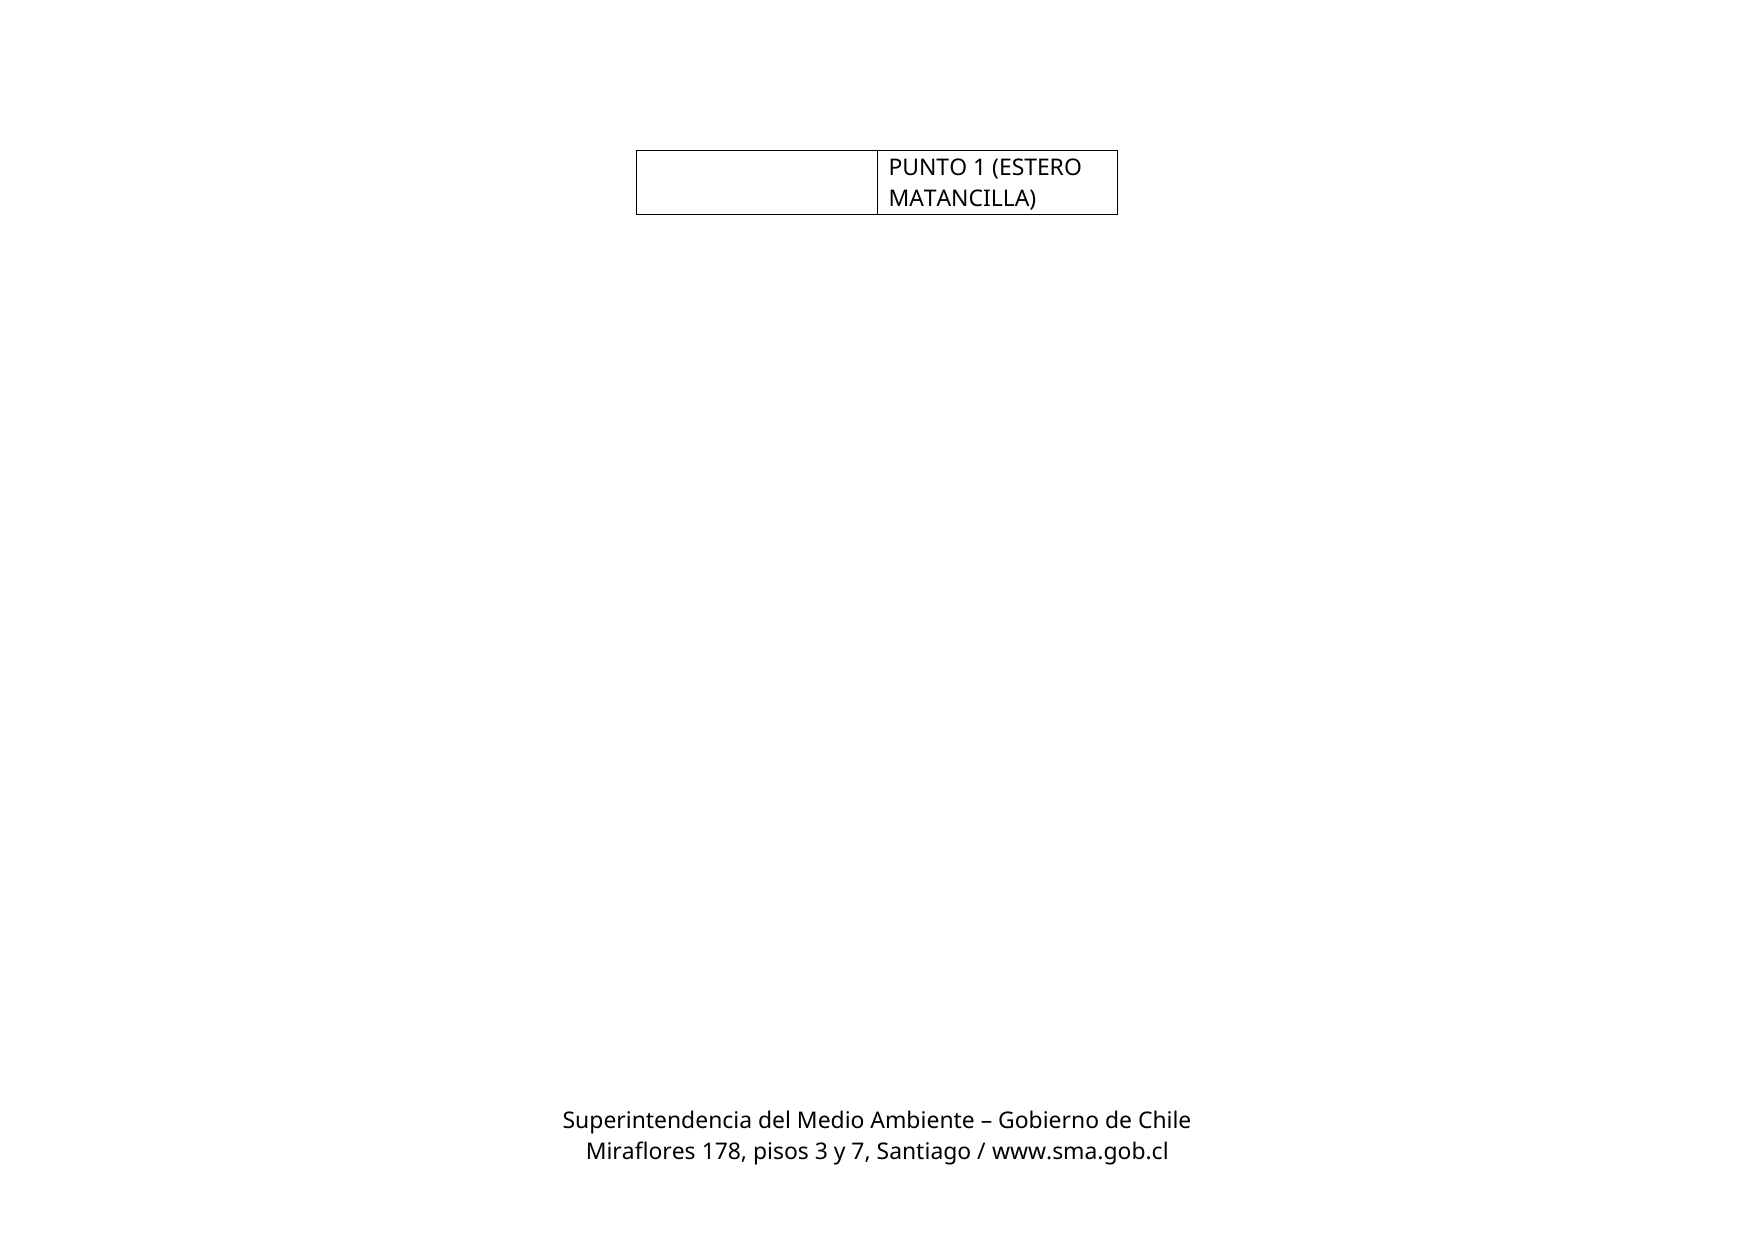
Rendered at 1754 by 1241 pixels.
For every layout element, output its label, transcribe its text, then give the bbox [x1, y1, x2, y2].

table_cell 1 [637, 151, 877, 213]
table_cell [878, 151, 1117, 213]
